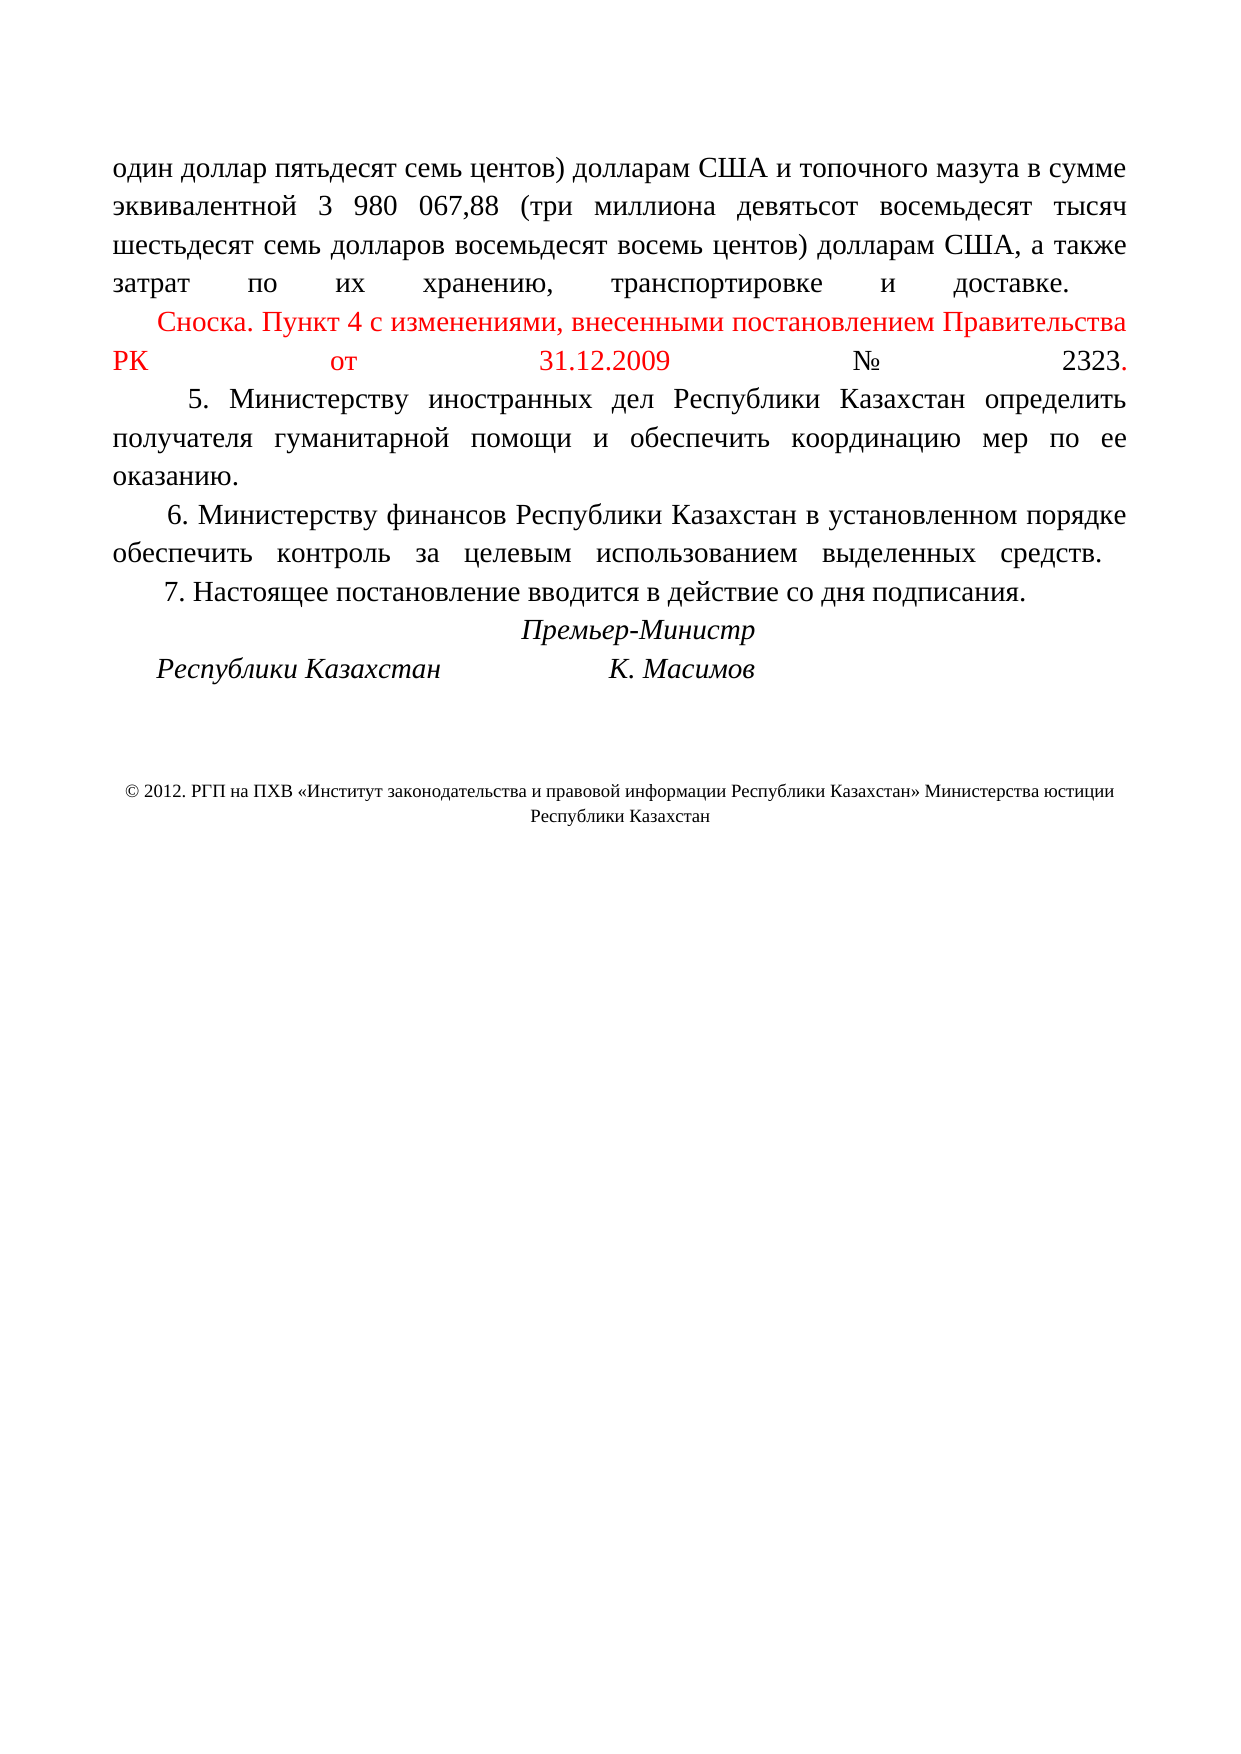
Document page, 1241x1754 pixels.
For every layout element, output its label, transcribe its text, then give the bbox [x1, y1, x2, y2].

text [112, 150, 1128, 607]
text © 2012. РГП на ПХВ «Институт законодательства и правовой информации Республики Казахстан» Министерства юстиции Республики Казахстан [112, 780, 1128, 827]
text Премьер-Министр Республики Казахстан К. Масимов [112, 612, 1128, 684]
